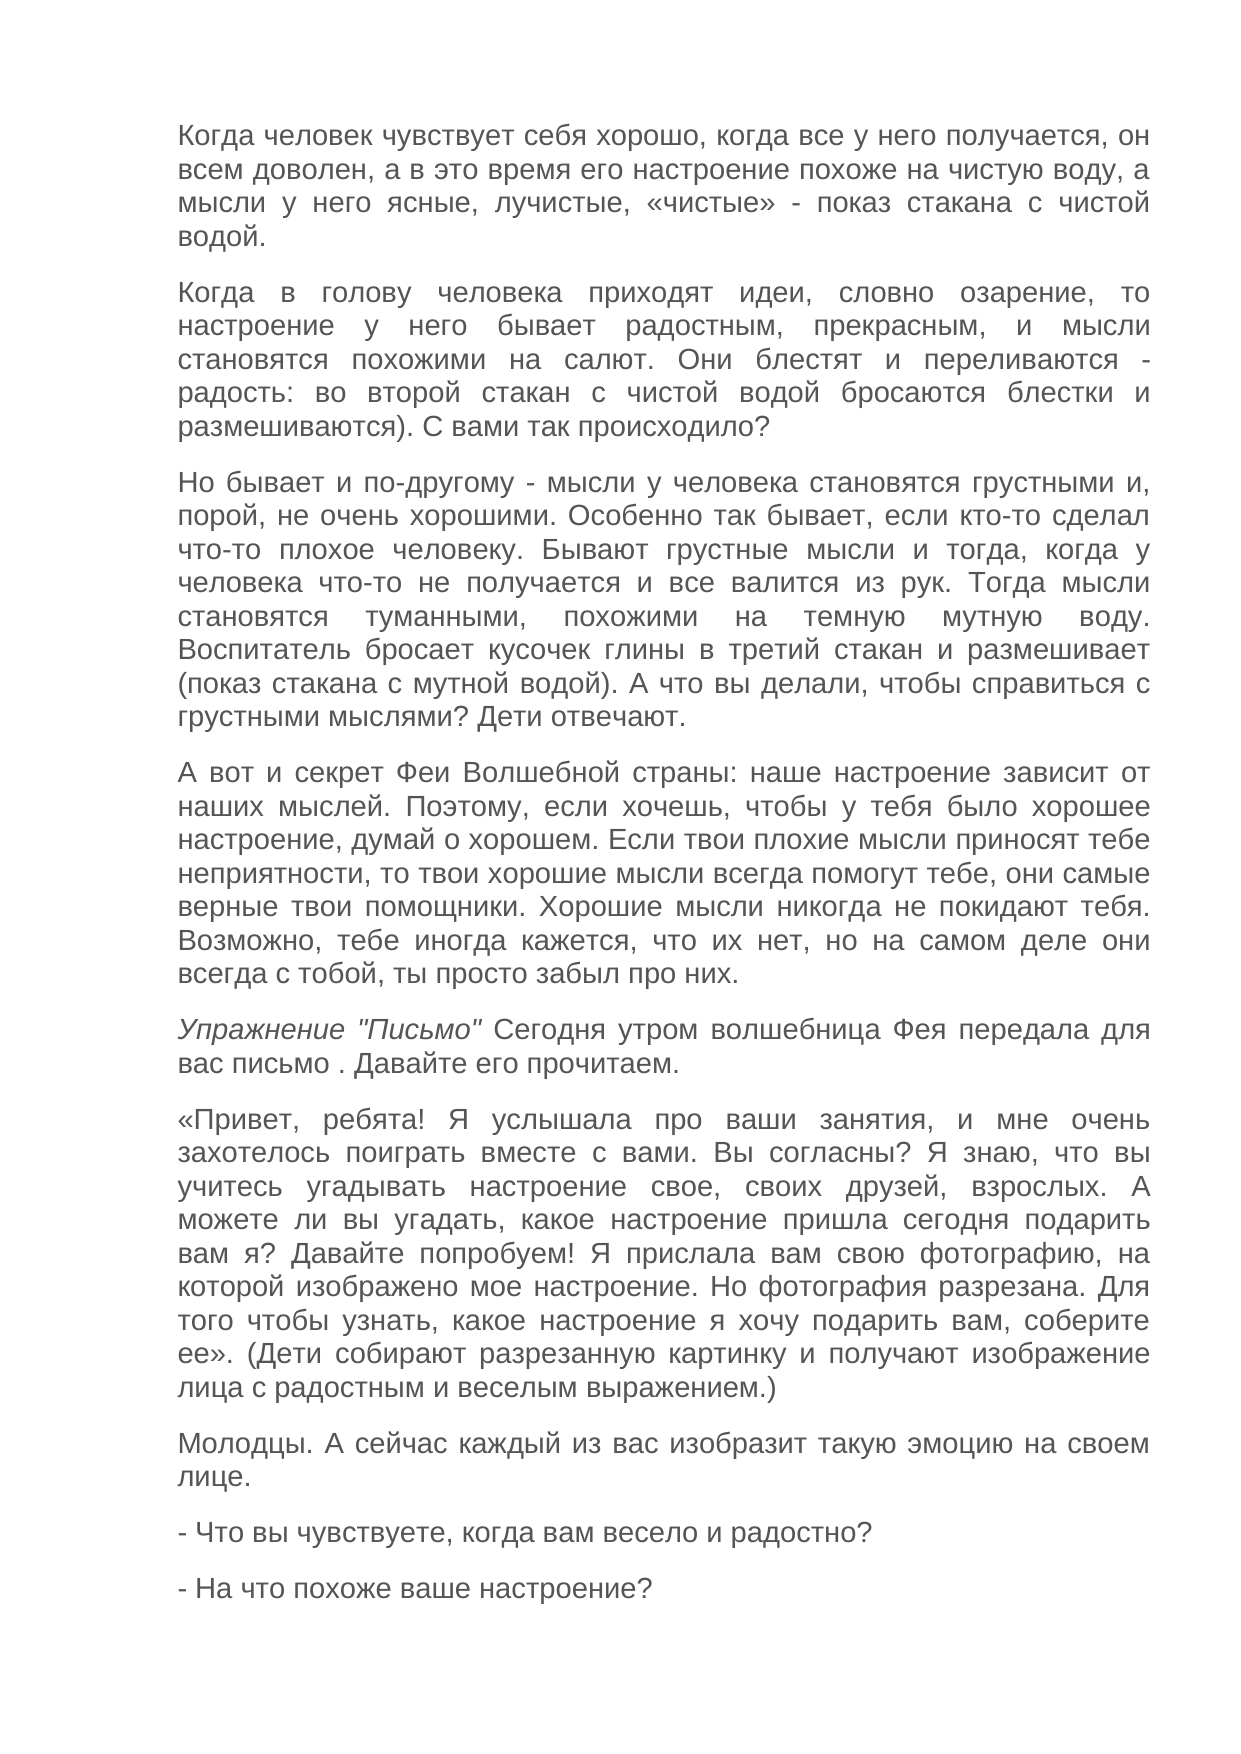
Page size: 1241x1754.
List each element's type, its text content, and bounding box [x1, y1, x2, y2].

text - Что вы чувствуете, когда вам весело и радостно? [177, 1515, 1152, 1549]
text Упражнение "Письмо" Сегодня утром волшебница Фея передала для вас письмо . Давайте его прочитаем. [177, 1012, 1152, 1079]
text А вот и секрет Феи Волшебной страны: наше настроение зависит от наших мыслей. Поэтому, если хочешь, чтобы у тебя было хорошее настроение, думай о хорошем. Если твои плохие мысли приносят тебе неприятности, то твои хорошие мысли всегда помогут тебе, они самые верные твои помощники. Хорошие мысли никогда не покидают тебя. Возможно, тебе иногда кажется, что их нет, но на самом деле они всегда с тобой, ты просто забыл про них. [177, 755, 1152, 990]
text Молодцы. А сейчас каждый из вас изобразит такую эмоцию на своем лице. [177, 1426, 1152, 1493]
text «Привет, ребята! Я услышала про ваши занятия, и мне очень захотелось поиграть вместе с вами. Вы согласны? Я знаю, что вы учитесь угадывать настроение свое, своих друзей, взрослых. А можете ли вы угадать, какое настроение пришла сегодня подарить вам я? Давайте попробуем! Я прислала вам свою фотографию, на которой изображено мое настроение. Но фотография разрезана. Для того чтобы узнать, какое настроение я хочу подарить вам, соберите ее». (Дети собирают разрезанную картинку и получают изображение лица с радостным и веселым выражением.) [177, 1102, 1152, 1403]
text Когда человек чувствует себя хорошо, когда все у него получается, он всем доволен, а в это время его настроение похоже на чистую воду, а мысли у него ясные, лучистые, «чистые» - показ стакана с чистой водой. [177, 118, 1152, 252]
text - На что похоже ваше настроение? [177, 1571, 1152, 1604]
text Когда в голову человека приходят идеи, словно озарение, то настроение у него бывает радостным, прекрасным, и мысли становятся похожими на салют. Они блестят и переливаются - радость: во второй стакан с чистой водой бросаются блестки и размешиваются). С вами так происходило? [177, 274, 1152, 442]
text Но бывает и по-другому - мысли у человека становятся грустными и, порой, не очень хорошими. Особенно так бывает, если кто-то сделал что-то плохое человеку. Бывают грустные мысли и тогда, когда у человека что-то не получается и все валится из рук. Тогда мысли становятся туманными, похожими на темную мутную воду. Воспитатель бросает кусочек глины в третий стакан и размешивает (показ стакана с мутной водой). А что вы делали, чтобы справиться с грустными мыслями? Дети отвечают. [177, 464, 1152, 733]
